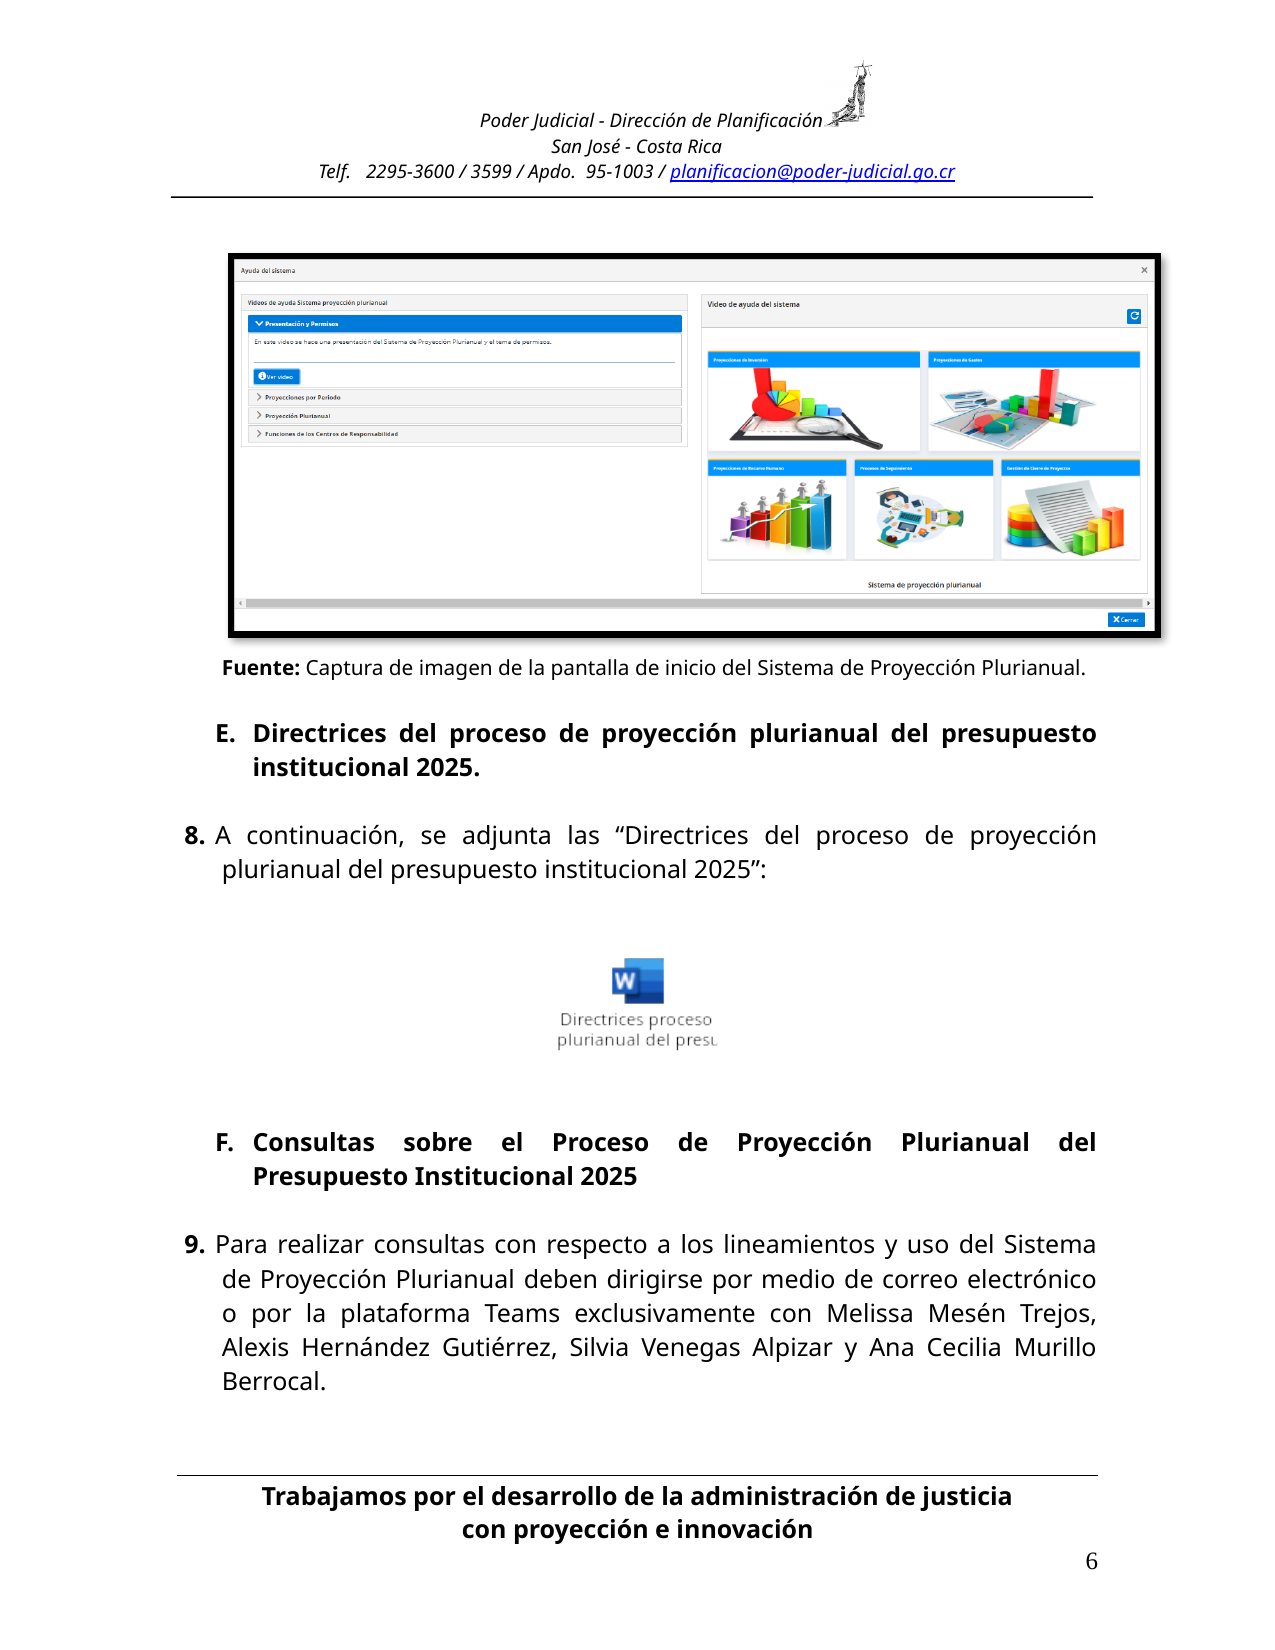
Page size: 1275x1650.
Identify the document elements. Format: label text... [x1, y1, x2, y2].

list Consultas sobre el Proceso de Proyección Plurianual del Presupuesto Institucional 2025 [215, 1125, 1098, 1193]
picture [234, 259, 1155, 631]
list Fuente: Captura de imagen de la pantalla de inicio del Sistema de Proyección Plurianual. [222, 653, 1098, 682]
picture [822, 58, 874, 128]
list Para realizar consultas con respecto a los lineamientos y uso del Sistema de Proyección Plurianual deben dirigirse por medio de correo electrónico o por la plataforma Teams exclusivamente con Melissa Mesén Trejos, Alexis Hernández Gutiérrez, Silvia Venegas Alpizar y Ana Cecilia Murillo Berrocal. [184, 1227, 1098, 1397]
list A continuación, se adjunta las “Directrices del proceso de proyección plurianual del presupuesto institucional 2025”: [184, 818, 1098, 886]
list Directrices del proceso de proyección plurianual del presupuesto institucional 2025. [215, 716, 1098, 784]
